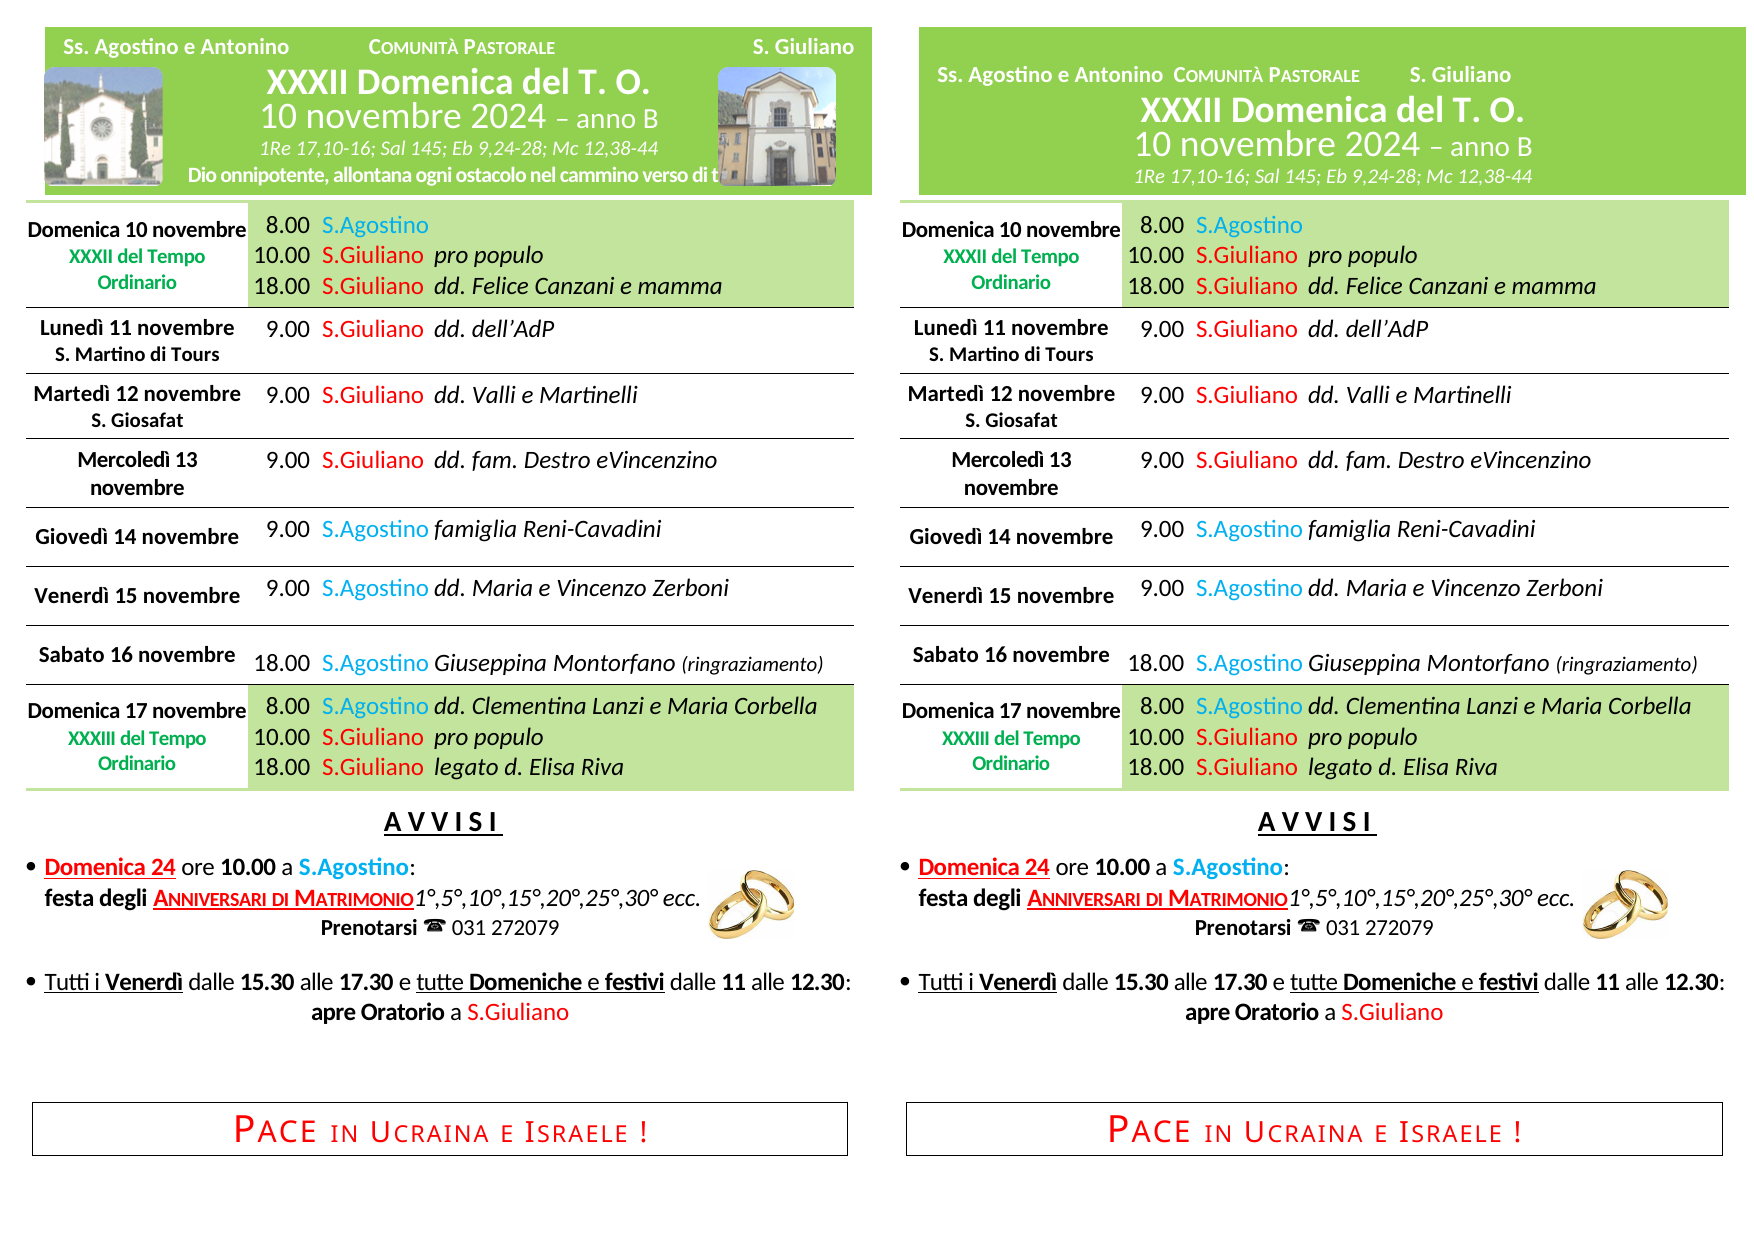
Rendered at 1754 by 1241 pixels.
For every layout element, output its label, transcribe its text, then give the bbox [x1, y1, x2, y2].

text Pace in Ucraina e Israele ! [33, 1103, 847, 1155]
list Domenica 24 ore 10.00 a S.Agostino: festa degli Anniversari di Matrimonio 1°,5°,10°,15°,20°,25°,30° ecc. Prenotarsi 031 272079 [27, 852, 853, 941]
list Tutti i Venerdì dalle 15.30 alle 17.30 e tutte Domeniche e festivi dalle 11 alle 12.30: apre Oratorio a S.Giuliano [901, 966, 1727, 1027]
table_cell Lunedì 11 novembre S. Martino di Tours [900, 308, 1122, 372]
table_cell 9.00 S.Giuliano dd. fam. Destro eVincenzino [1122, 439, 1729, 507]
table_cell Martedì 12 novembre S. Giosafat [26, 374, 248, 438]
table_cell 8.00 S.Agostino dd. Clementina Lanzi e Maria Corbella 10.00 S.Giuliano pro populo 18.00 S.Giuliano legato d. Elisa Riva [248, 685, 854, 788]
table_cell Mercoledì 13 novembre [900, 439, 1122, 507]
table_cell 9.00 S.Giuliano dd. Valli e Martinelli [248, 374, 854, 438]
table_cell Venerdì 15 novembre [900, 567, 1122, 625]
table_cell 18.00 S.Agostino Giuseppina Montorfano (ringraziamento) [248, 626, 854, 684]
table_cell 9.00 S.Agostino famiglia Reni-Cavadini [1122, 508, 1729, 566]
table_cell Domenica 17 novembre Xxxiii del Tempo Ordinario [900, 685, 1122, 788]
table_cell Martedì 12 novembre S. Giosafat [900, 374, 1122, 438]
picture [717, 67, 836, 186]
table_cell 9.00 S.Giuliano dd. dell’AdP [248, 308, 854, 372]
table_cell Sabato 16 novembre [26, 626, 248, 684]
table_cell 9.00 S.Agostino famiglia Reni-Cavadini [248, 508, 854, 566]
picture [1581, 870, 1668, 939]
table_header 8.00 S.Agostino 10.00 S.Giuliano pro populo 18.00 S.Giuliano dd. Felice Canzani e mamma [1122, 203, 1729, 307]
table_header Domenica 10 novembre Xxxii del Tempo Ordinario [900, 203, 1122, 307]
table_cell 9.00 S.Giuliano dd. Valli e Martinelli [1122, 374, 1729, 438]
table_cell Venerdì 15 novembre [26, 567, 248, 625]
table_cell Domenica 17 novembre Xxxiii del Tempo Ordinario [26, 685, 248, 788]
table_cell Sabato 16 novembre [900, 626, 1122, 684]
picture [707, 870, 794, 939]
text Pace in Ucraina e Israele ! [907, 1103, 1722, 1155]
text Avvisi [27, 803, 853, 839]
table_cell Giovedì 14 novembre [26, 508, 248, 566]
picture [43, 67, 163, 186]
table_cell 9.00 S.Giuliano dd. dell’AdP [1122, 308, 1729, 372]
table_cell 18.00 S.Agostino Giuseppina Montorfano (ringraziamento) [1122, 626, 1729, 684]
table_cell Mercoledì 13 novembre [26, 439, 248, 507]
table_cell 8.00 S.Agostino dd. Clementina Lanzi e Maria Corbella 10.00 S.Giuliano pro populo 18.00 S.Giuliano legato d. Elisa Riva [1122, 685, 1729, 788]
table_cell 9.00 S.Agostino dd. Maria e Vincenzo Zerboni [248, 567, 854, 625]
table_cell Giovedì 14 novembre [900, 508, 1122, 566]
text Avvisi [901, 803, 1727, 839]
list Tutti i Venerdì dalle 15.30 alle 17.30 e tutte Domeniche e festivi dalle 11 alle 12.30: apre Oratorio a S.Giuliano [27, 966, 853, 1027]
table_cell 9.00 S.Agostino dd. Maria e Vincenzo Zerboni [1122, 567, 1729, 625]
table_cell Lunedì 11 novembre S. Martino di Tours [26, 308, 248, 372]
table_header Domenica 10 novembre Xxxii del Tempo Ordinario [26, 203, 248, 307]
list Domenica 24 ore 10.00 a S.Agostino: festa degli Anniversari di Matrimonio 1°,5°,10°,15°,20°,25°,30° ecc. Prenotarsi 031 272079 [901, 852, 1727, 941]
table_cell 9.00 S.Giuliano dd. fam. Destro eVincenzino [248, 439, 854, 507]
table_header 8.00 S.Agostino 10.00 S.Giuliano pro populo 18.00 S.Giuliano dd. Felice Canzani e mamma [248, 203, 854, 307]
